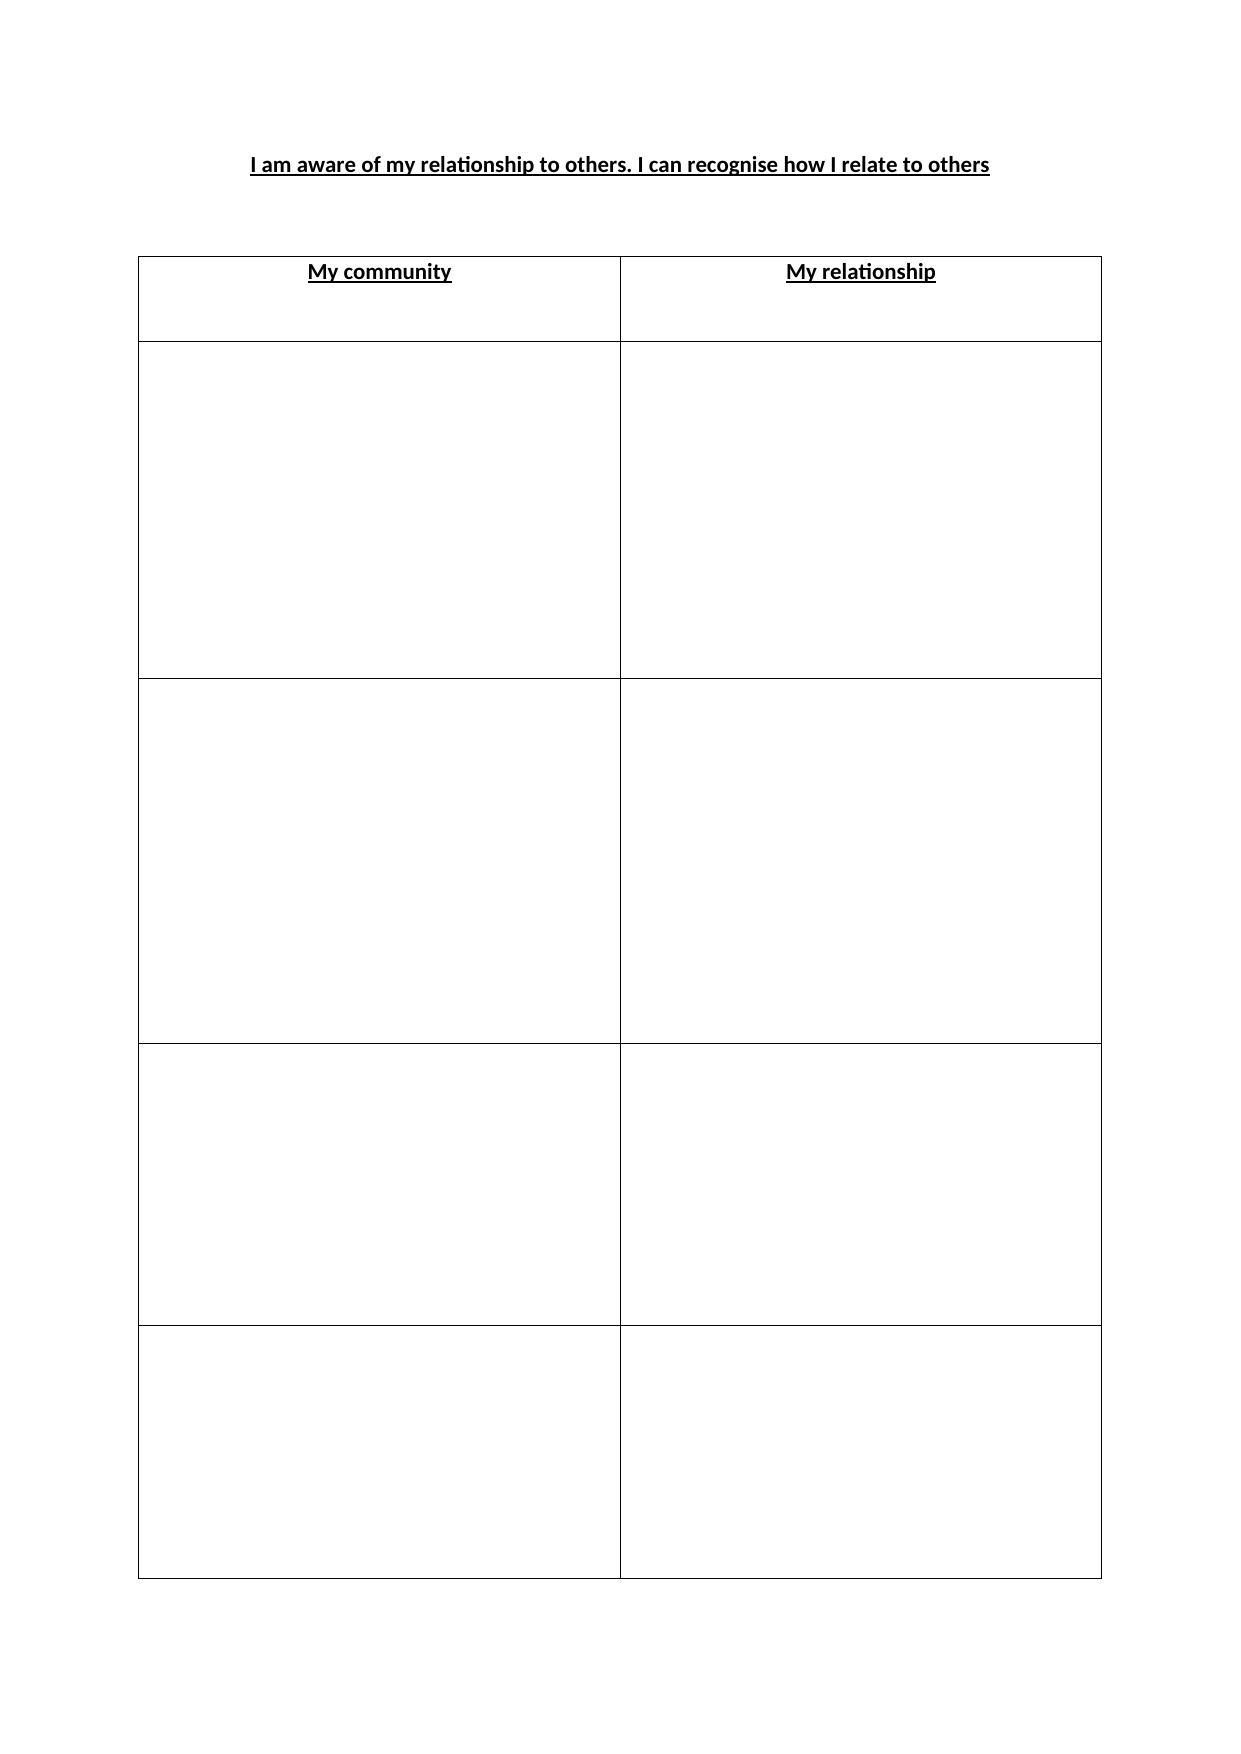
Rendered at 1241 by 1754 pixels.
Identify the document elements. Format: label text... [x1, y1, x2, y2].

table_header My community [139, 257, 620, 341]
table_cell [621, 342, 1101, 678]
table_header My relationship [621, 257, 1101, 341]
table_cell [139, 679, 620, 1043]
table_cell [139, 1044, 620, 1324]
text I am aware of my relationship to others. I can recognise how I relate to others [150, 150, 1090, 178]
table_cell [621, 1044, 1101, 1324]
table_cell [139, 1326, 620, 1578]
table_cell [139, 342, 620, 678]
table_cell [621, 1326, 1101, 1578]
table_cell [621, 679, 1101, 1043]
